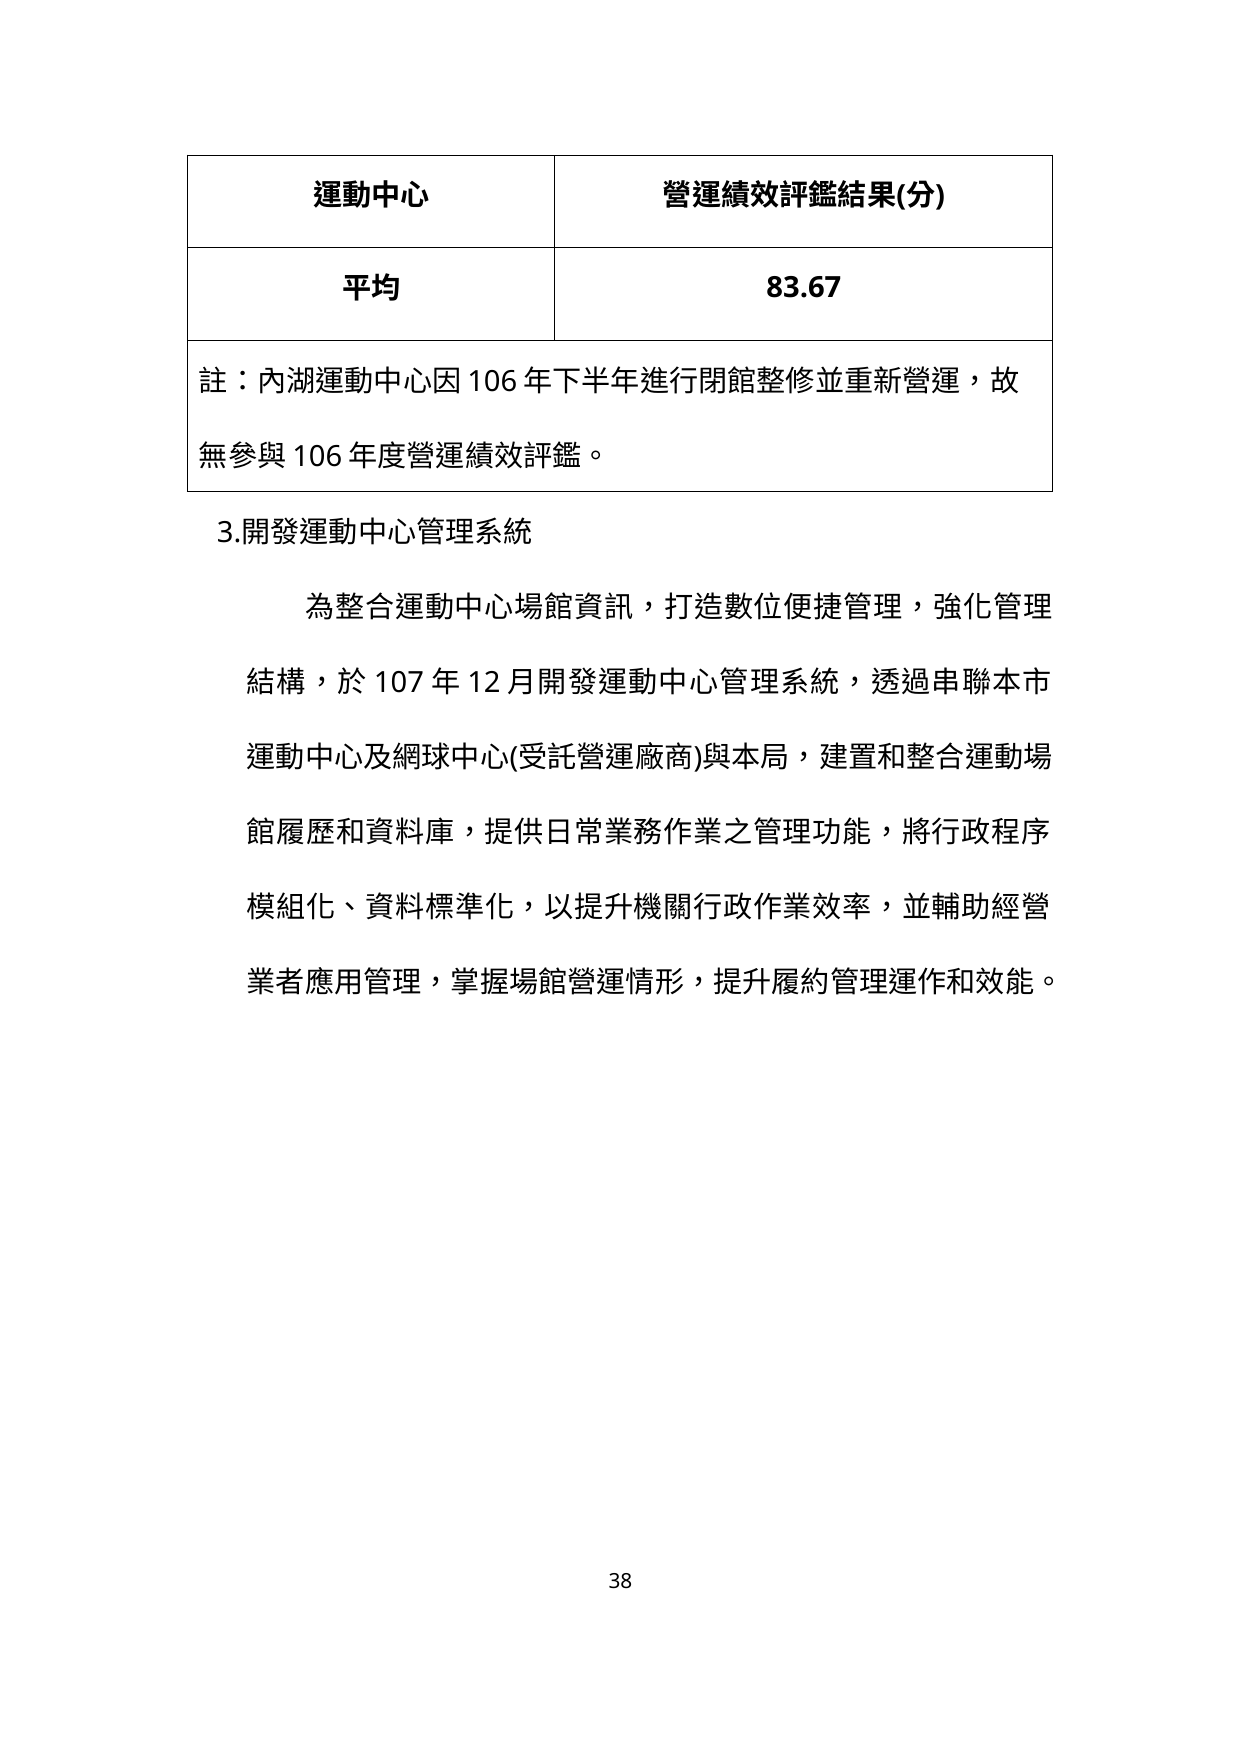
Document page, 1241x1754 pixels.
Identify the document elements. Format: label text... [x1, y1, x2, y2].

table_header 運動中心 [188, 156, 554, 247]
table_header 營運績效評鑑結果(分) [555, 156, 1052, 247]
table_cell 註：內湖運動中心因106年下半年進行閉館整修並重新營運，故無參與106年度營運績效評鑑。 [188, 341, 1052, 491]
table_cell 平均 [188, 248, 554, 340]
table_cell 83.67 [555, 248, 1052, 340]
text 3.開發運動中心管理系統 [187, 492, 1053, 567]
text 為整合運動中心場館資訊，打造數位便捷管理，強化管理結構，於107年12月開發運動中心管理系統，透過串聯本市運動中心及網球中心(受託營運廠商)與本局，建置和整合運動場館履歷和資料庫，提供日常業務作業之管理功能，將行政程序模組化、資料標準化，以提升機關行政作業效率，並輔助經營業者應用管理，掌握場館營運情形，提升履約管理運作和效能。 [246, 567, 1053, 1017]
